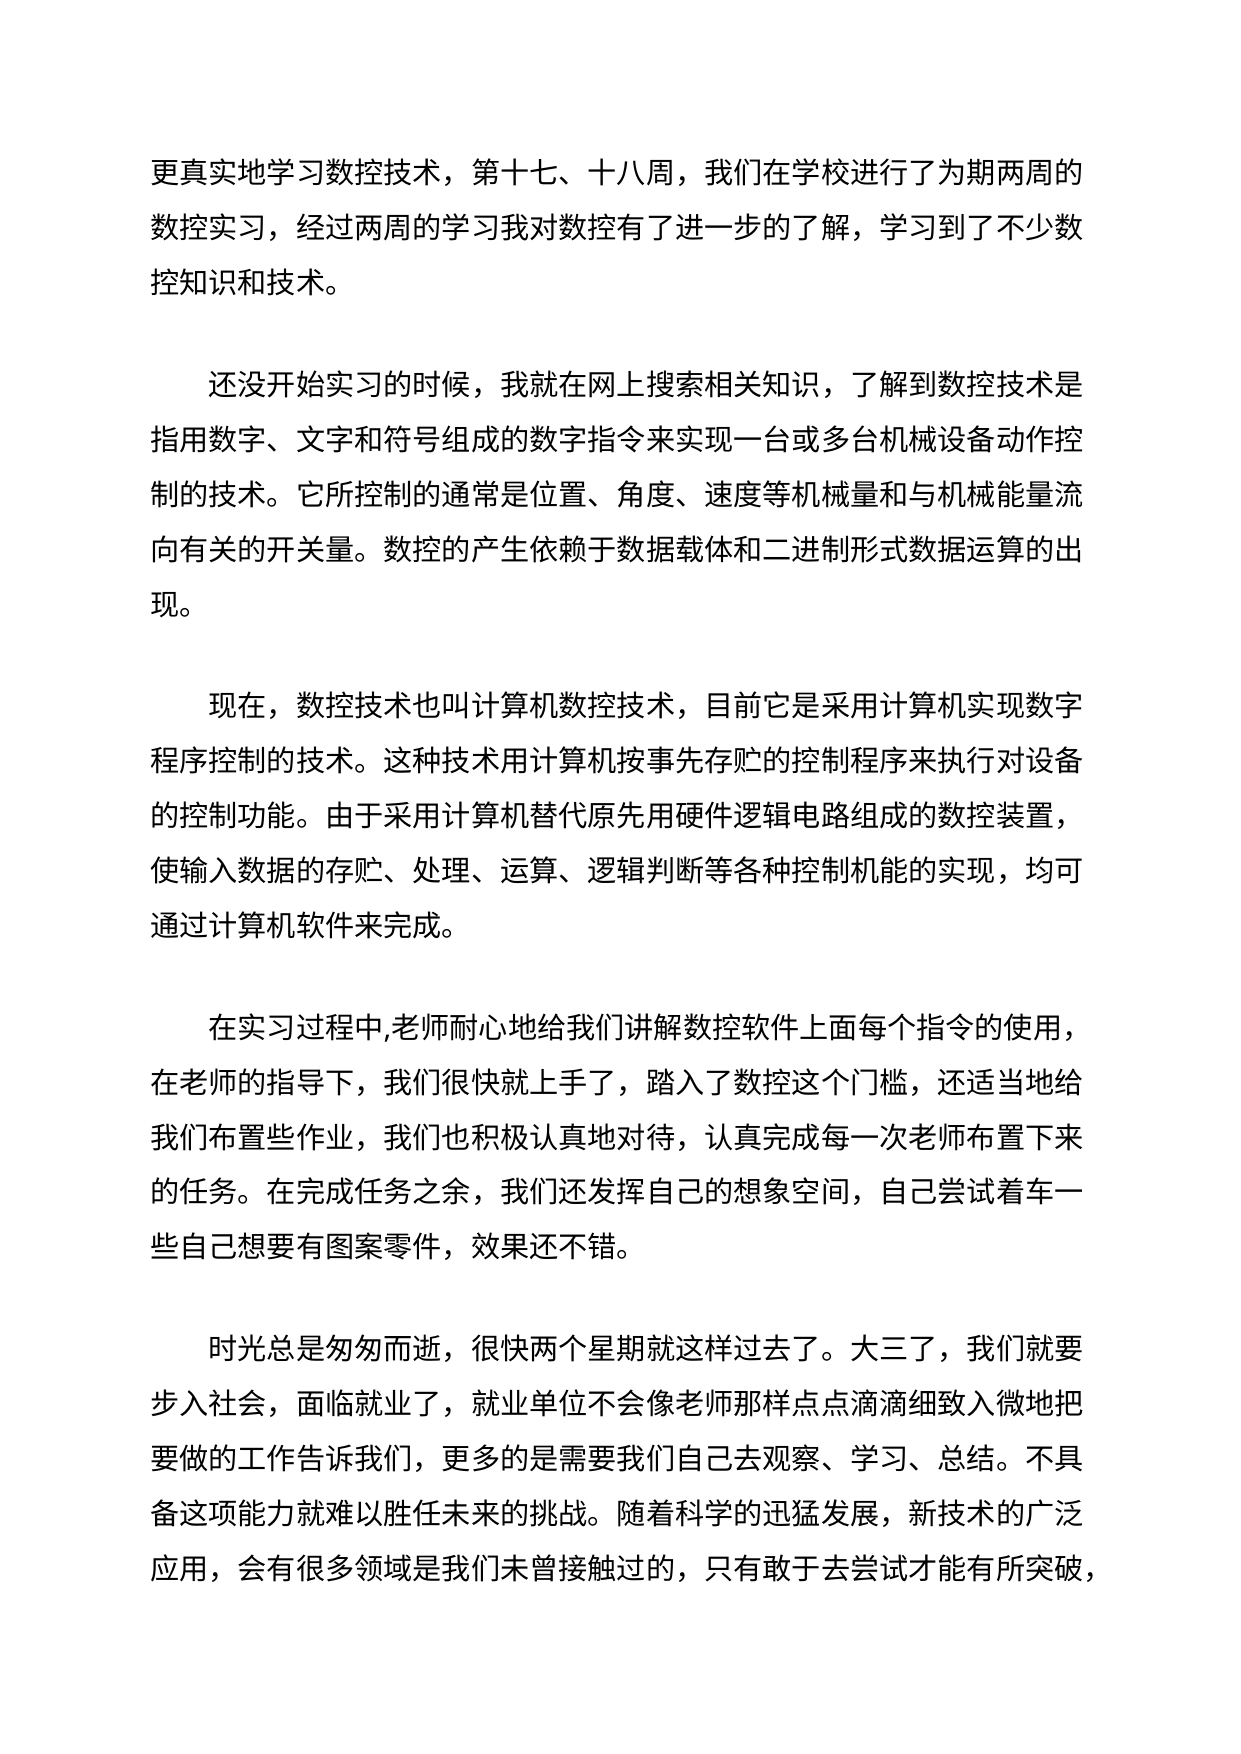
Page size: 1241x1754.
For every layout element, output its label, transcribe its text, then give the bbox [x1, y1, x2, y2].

text 现在，数控技术也叫计算机数控技术，目前它是采用计算机实现数字程序控制的技术。这种技术用计算机按事先存贮的控制程序来执行对设备的控制功能。由于采用计算机替代原先用硬件逻辑电路组成的数控装置，使输入数据的存贮、处理、运算、逻辑判断等各种控制机能的实现，均可通过计算机软件来完成。 [150, 683, 1090, 945]
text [150, 1326, 1090, 1588]
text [150, 150, 1090, 302]
text 在实习过程中,老师耐心地给我们讲解数控软件上面每个指令的使用，在老师的指导下，我们很快就上手了，踏入了数控这个门槛，还适当地给我们布置些作业，我们也积极认真地对待，认真完成每一次老师布置下来的任务。在完成任务之余，我们还发挥自己的想象空间，自己尝试着车一些自己想要有图案零件，效果还不错。 [150, 1004, 1090, 1266]
text 还没开始实习的时候，我就在网上搜索相关知识，了解到数控技术是指用数字、文字和符号组成的数字指令来实现一台或多台机械设备动作控制的技术。它所控制的通常是位置、角度、速度等机械量和与机械能量流向有关的开关量。数控的产生依赖于数据载体和二进制形式数据运算的出现。 [150, 362, 1090, 623]
